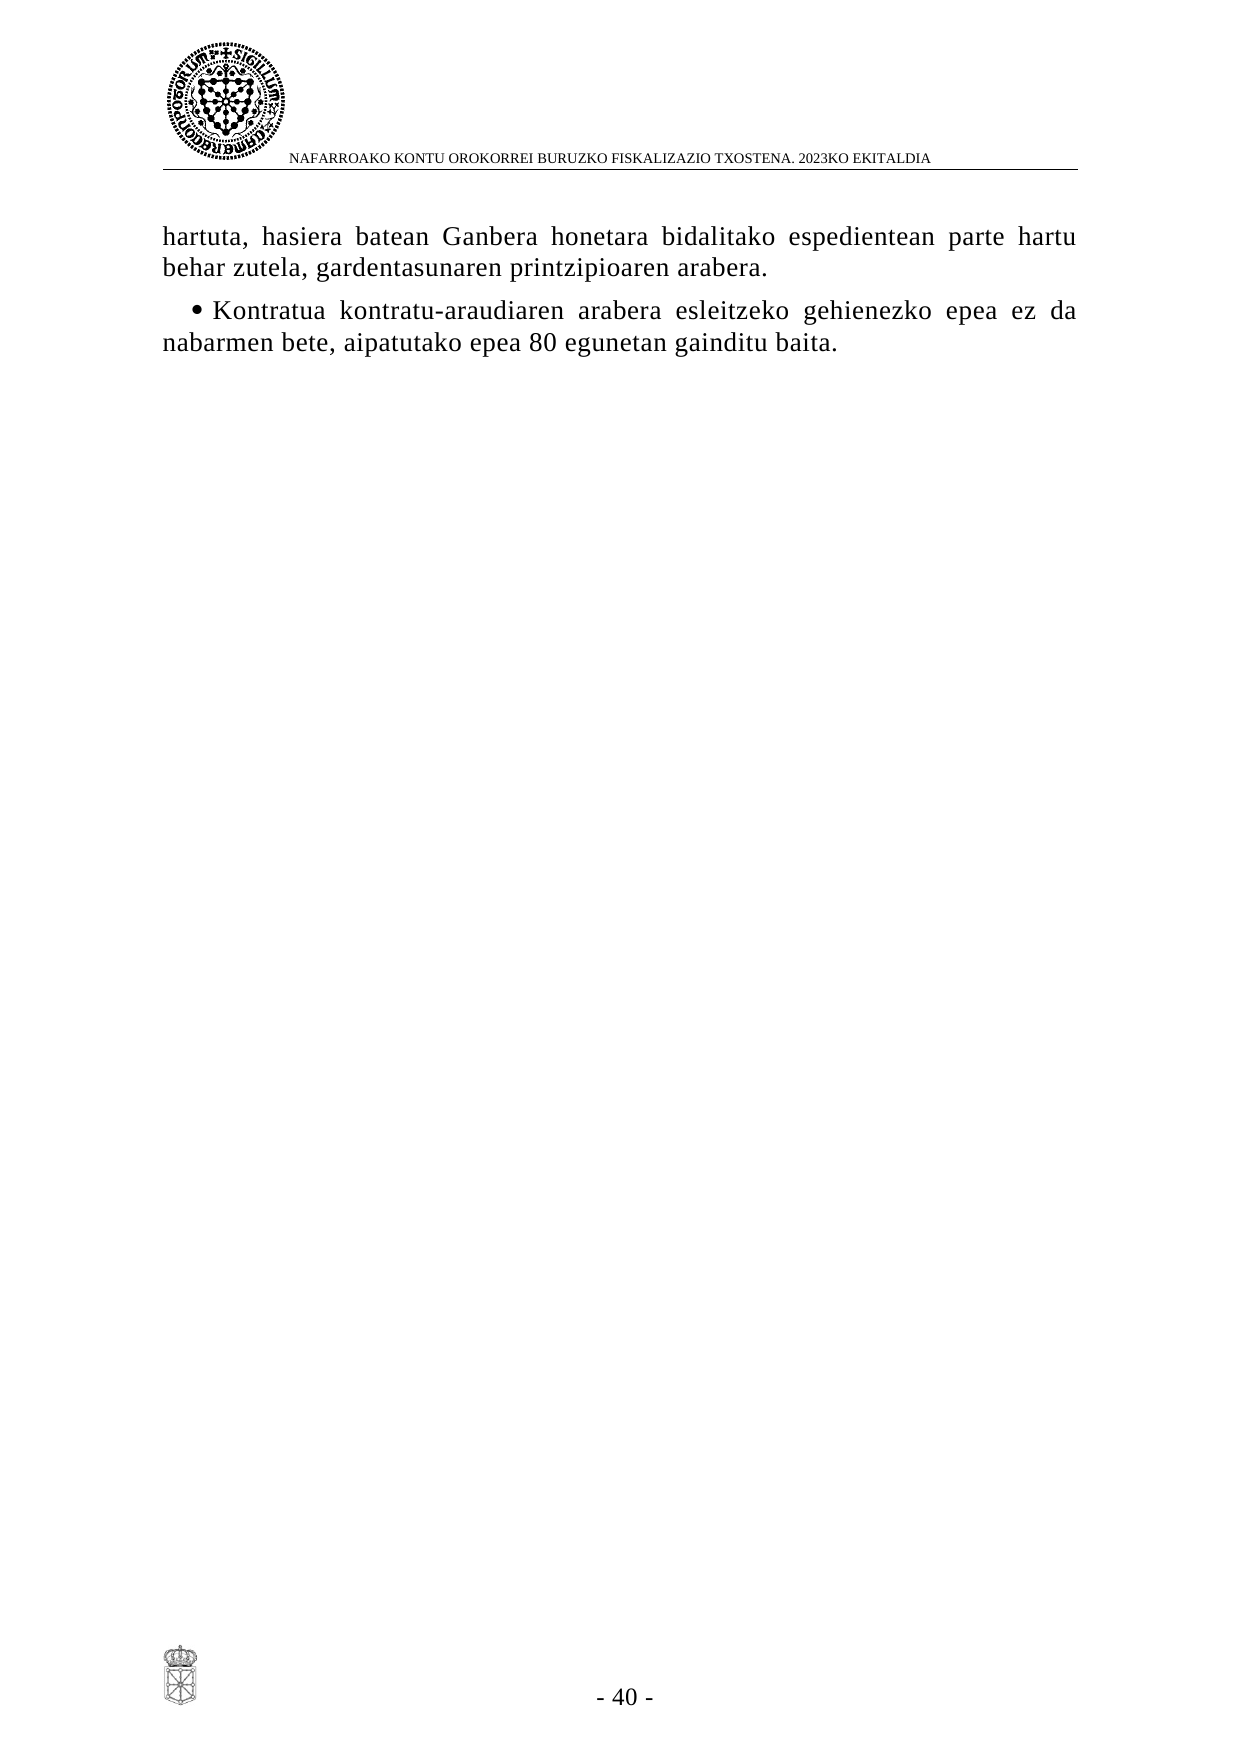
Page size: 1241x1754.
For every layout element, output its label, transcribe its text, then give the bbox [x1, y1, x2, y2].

picture [162, 38, 289, 164]
list Kontratua kontratu-araudiaren arabera esleitzeko gehienezko epea ez da nabarmen bete, aipatutako epea 80 egunetan gainditu baita. [162, 294, 1078, 357]
picture [162, 1644, 198, 1706]
